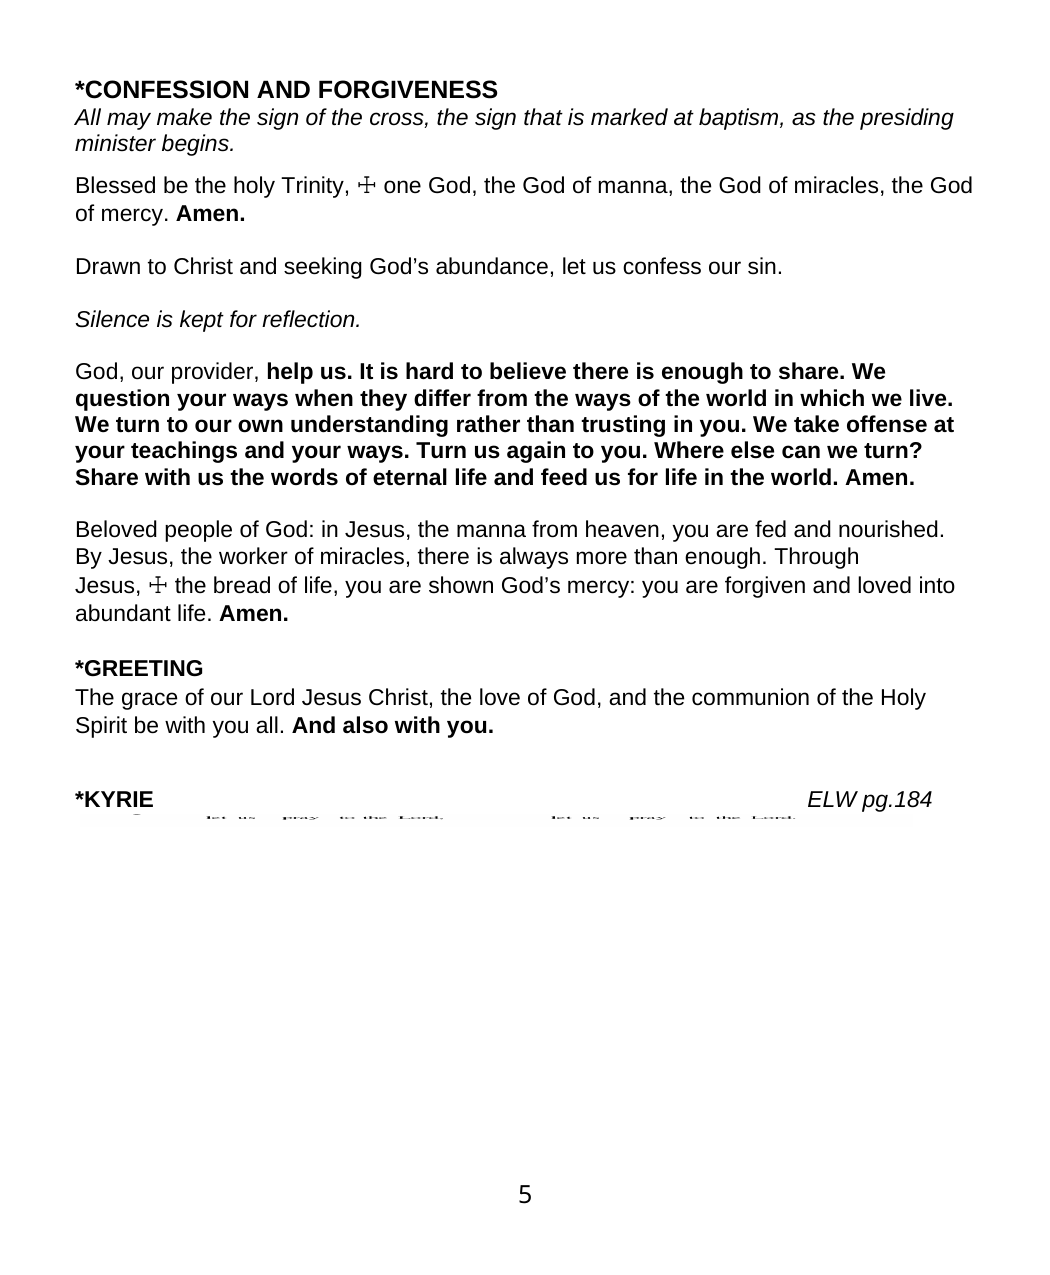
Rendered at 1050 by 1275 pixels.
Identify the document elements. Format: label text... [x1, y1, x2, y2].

text We turn to our own understanding rather than trusting in you. We take offense at your teachings and your ways. Turn us again to you. Where else can we turn? [75, 411, 975, 464]
text *KYRIE ELW pg.184 [75, 786, 975, 812]
text *CONFESSION AND FORGIVENESS [75, 75, 975, 104]
text The grace of our Lord Jesus Christ, the love of God, and the communion of the Holy Spirit be with you all. And also with you. [75, 684, 975, 738]
text *GREETING [75, 655, 975, 682]
text God, our provider, help us. It is hard to believe there is enough to share. We question your ways when they differ from the ways of the world in which we live. [75, 358, 975, 411]
text Share with us the words of eternal life and feed us for life in the world. Amen. [75, 464, 975, 490]
picture [80, 814, 913, 1068]
text Drawn to Christ and seeking God’s abundance, let us confess our sin. [75, 253, 975, 279]
text Silence is kept for reflection. [75, 306, 975, 332]
text Blessed be the holy Trinity, ☩ one God, the God of manna, the God of miracles, the God of mercy. Amen. [75, 169, 975, 227]
text All may make the sign of the cross, the sign that is marked at baptism, as the presiding minister begins. [75, 104, 975, 156]
text Beloved people of God: in Jesus, the manna from heaven, you are fed and nourished. By Jesus, the worker of miracles, there is always more than enough. Through Jesus, ☩ the bread of life, you are shown God’s mercy: you are forgiven and loved into abundant life. Amen. [75, 516, 975, 627]
